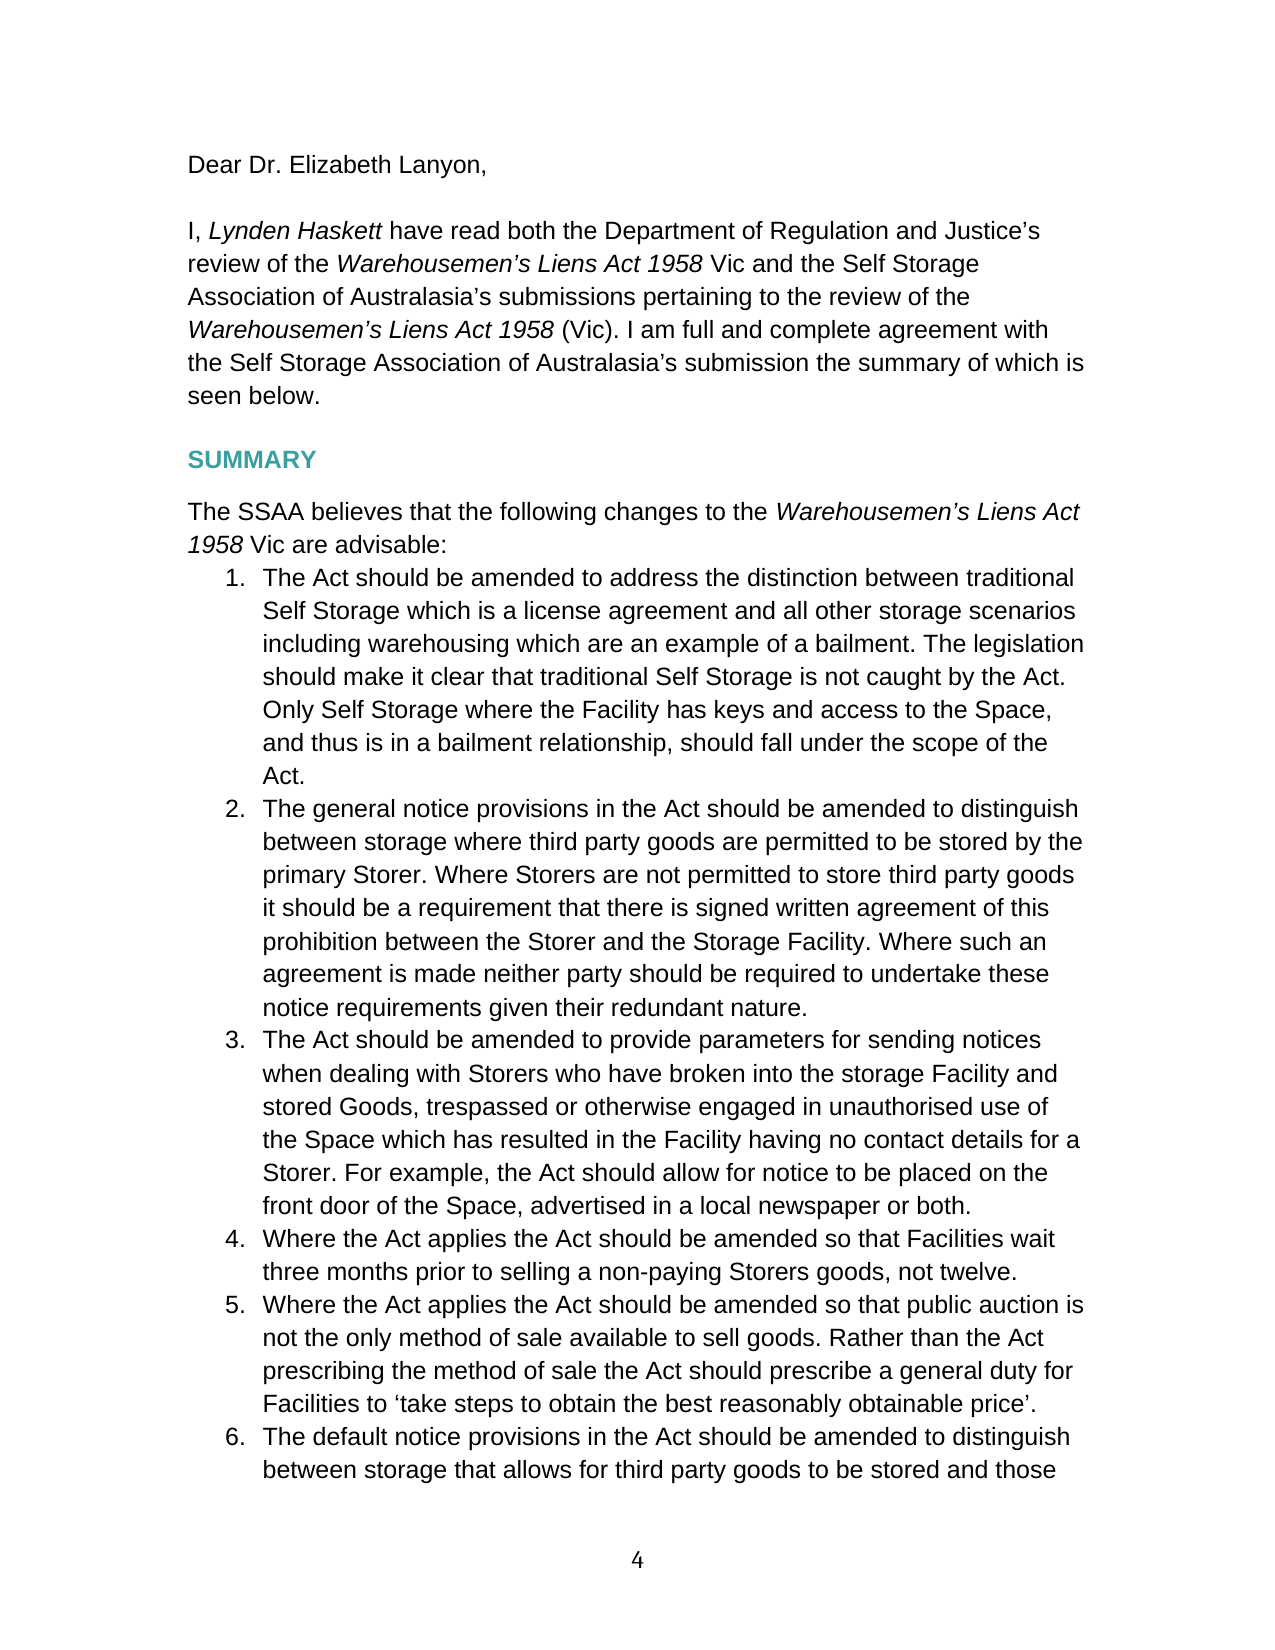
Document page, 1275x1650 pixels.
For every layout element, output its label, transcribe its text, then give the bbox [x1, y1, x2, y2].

list The Act should be amended to address the distinction between traditional Self Storage which is a license agreement and all other storage scenarios including warehousing which are an example of a bailment. The legislation should make it clear that traditional Self Storage is not caught by the Act. Only Self Storage where the Facility has keys and access to the Space, and thus is in a bailment relationship, should fall under the scope of the Act. [225, 563, 1087, 790]
list The Act should be amended to provide parameters for sending notices when dealing with Storers who have broken into the storage Facility and stored Goods, trespassed or otherwise engaged in unauthorised use of the Space which has resulted in the Facility having no contact details for a Storer. For example, the Act should allow for notice to be placed on the front door of the Space, advertised in a local newspaper or both. [225, 1026, 1087, 1219]
list The general notice provisions in the Act should be amended to distinguish between storage where third party goods are permitted to be stored by the primary Storer. Where Storers are not permitted to store third party goods it should be a requirement that there is signed written agreement of this prohibition between the Storer and the Storage Facility. Where such an agreement is made neither party should be required to undertake these notice requirements given their redundant nature. [225, 794, 1087, 1021]
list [225, 1422, 1087, 1483]
text Dear Dr. Elizabeth Lanyon, [187, 150, 1087, 179]
text The SSAA believes that the following changes to the Warehousemen’s Liens Act 1958 Vic are advisable: [187, 497, 1087, 559]
list Where the Act applies the Act should be amended so that Facilities wait three months prior to selling a non-paying Storers goods, not twelve. [225, 1224, 1087, 1285]
list Where the Act applies the Act should be amended so that public auction is not the only method of sale available to sell goods. Rather than the Act prescribing the method of sale the Act should prescribe a general duty for Facilities to ‘take steps to obtain the best reasonably obtainable price’. [225, 1290, 1087, 1417]
text I, Lynden Haskett have read both the Department of Regulation and Justice’s review of the Warehousemen’s Liens Act 1958 Vic and the Self Storage Association of Australasia’s submissions pertaining to the review of the Warehousemen’s Liens Act 1958 (Vic). I am full and complete agreement with the Self Storage Association of Australasia’s submission the summary of which is seen below. [187, 216, 1087, 410]
subtitle SUMMARY [187, 445, 1087, 474]
